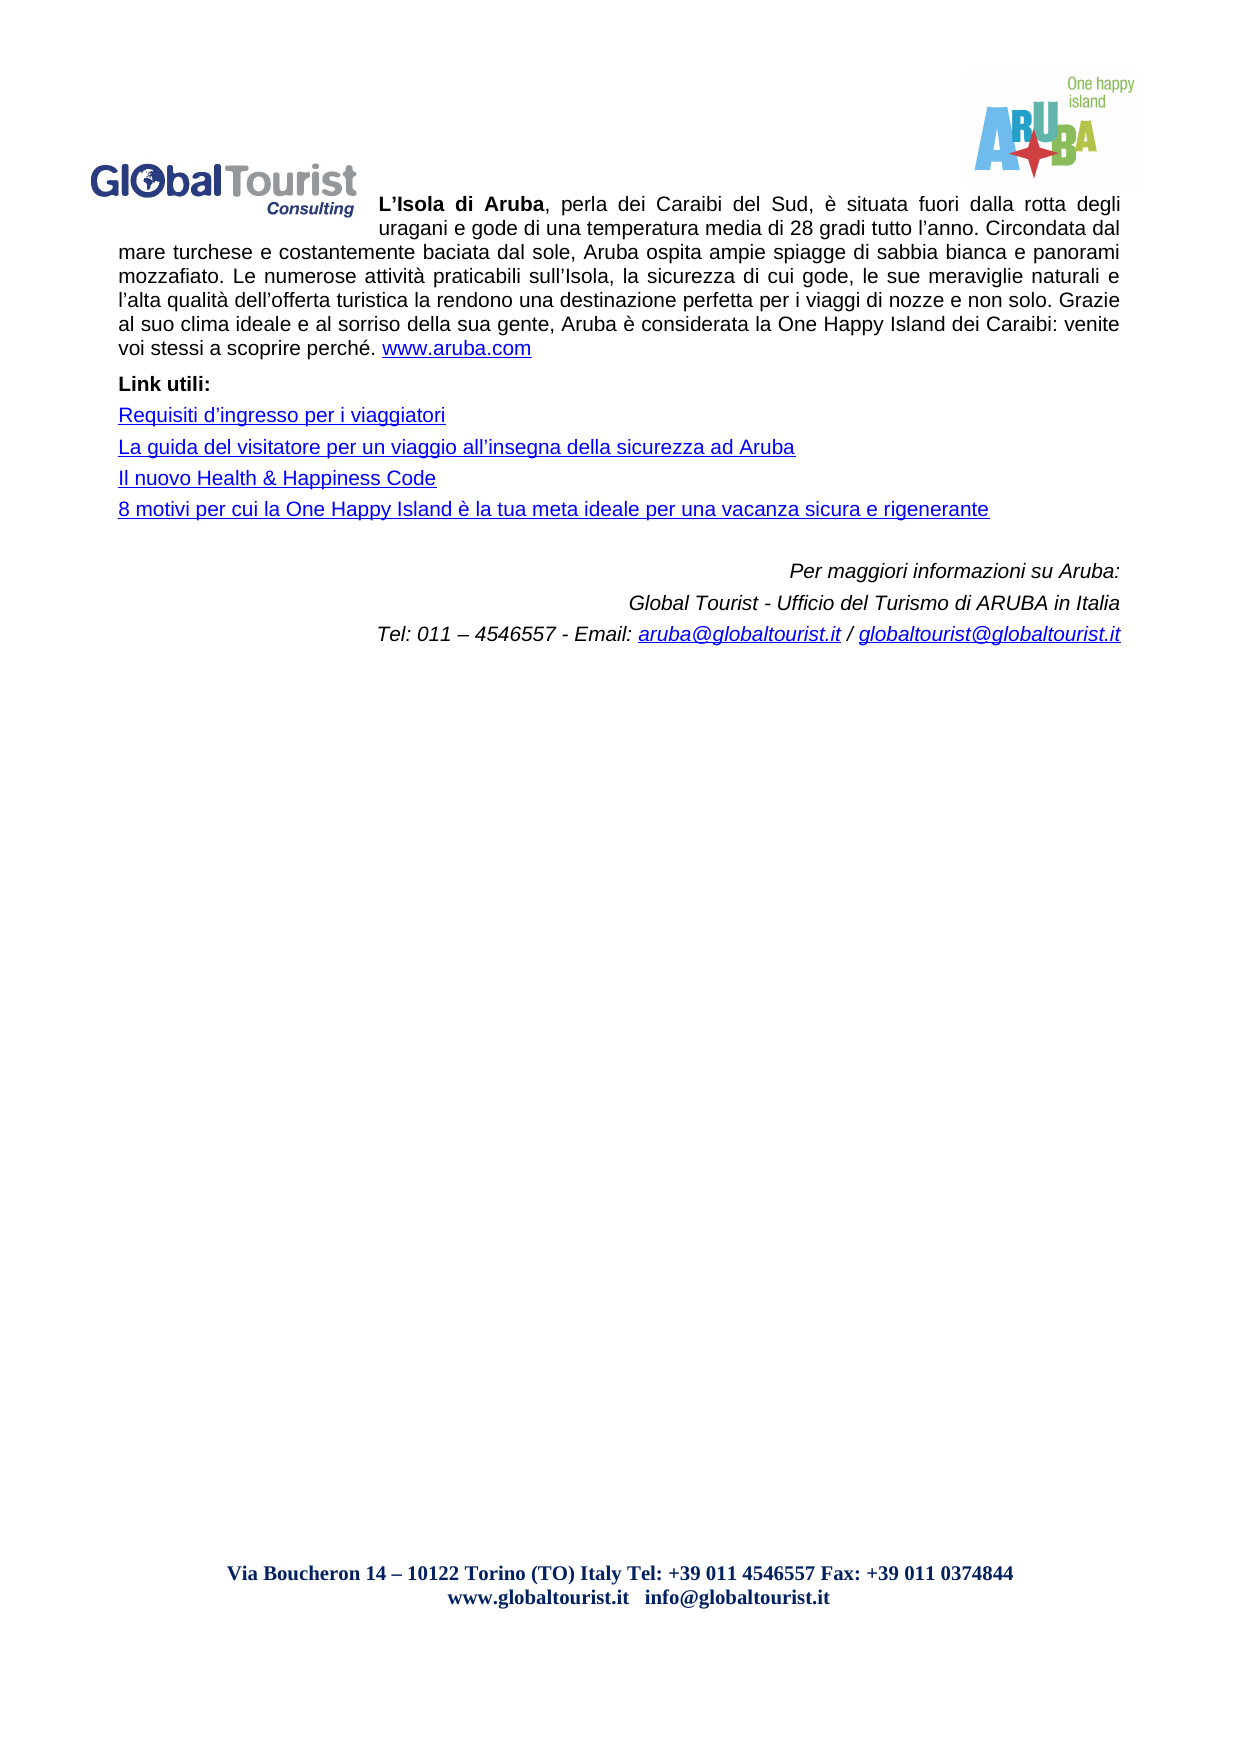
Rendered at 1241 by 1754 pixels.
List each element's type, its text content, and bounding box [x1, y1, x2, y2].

text L’Isola di Aruba, perla dei Caraibi del Sud, è situata fuori dalla rotta degli uragani e gode di una temperatura media di 28 gradi tutto l’anno. Circondata dal mare turchese e costantemente baciata dal sole, Aruba ospita ampie spiagge di sabbia bianca e panorami mozzafiato. Le numerose attività praticabili sull’Isola, la sicurezza di cui gode, le sue meraviglie naturali e l’alta qualità dell’offerta turistica la rendono una destinazione perfetta per i viaggi di nozze e non solo. Grazie al suo clima ideale e al sorriso della sua gente, Aruba è considerata la One Happy Island dei Caraibi: venite voi stessi a scoprire perché. www.aruba.com [118, 192, 1122, 360]
text Global Tourist - Ufficio del Turismo di ARUBA in Italia [118, 590, 1122, 614]
text Per maggiori informazioni su Aruba: [118, 559, 1122, 583]
text Requisiti d’ingresso per i viaggiatori [118, 403, 1122, 427]
picture [965, 70, 1144, 189]
text La guida del visitatore per un viaggio all’insegna della sicurezza ad Aruba [118, 434, 1122, 458]
text Il nuovo Health & Happiness Code [118, 466, 1122, 489]
text Tel: 011 – 4546557 - Email: aruba@globaltourist.it / globaltourist@globaltourist.it [118, 621, 1122, 645]
text 8 motivi per cui la One Happy Island è la tua meta ideale per una vacanza sicura e rigenerante [118, 497, 1122, 521]
picture [84, 157, 360, 221]
text Link utili: [118, 372, 1122, 396]
